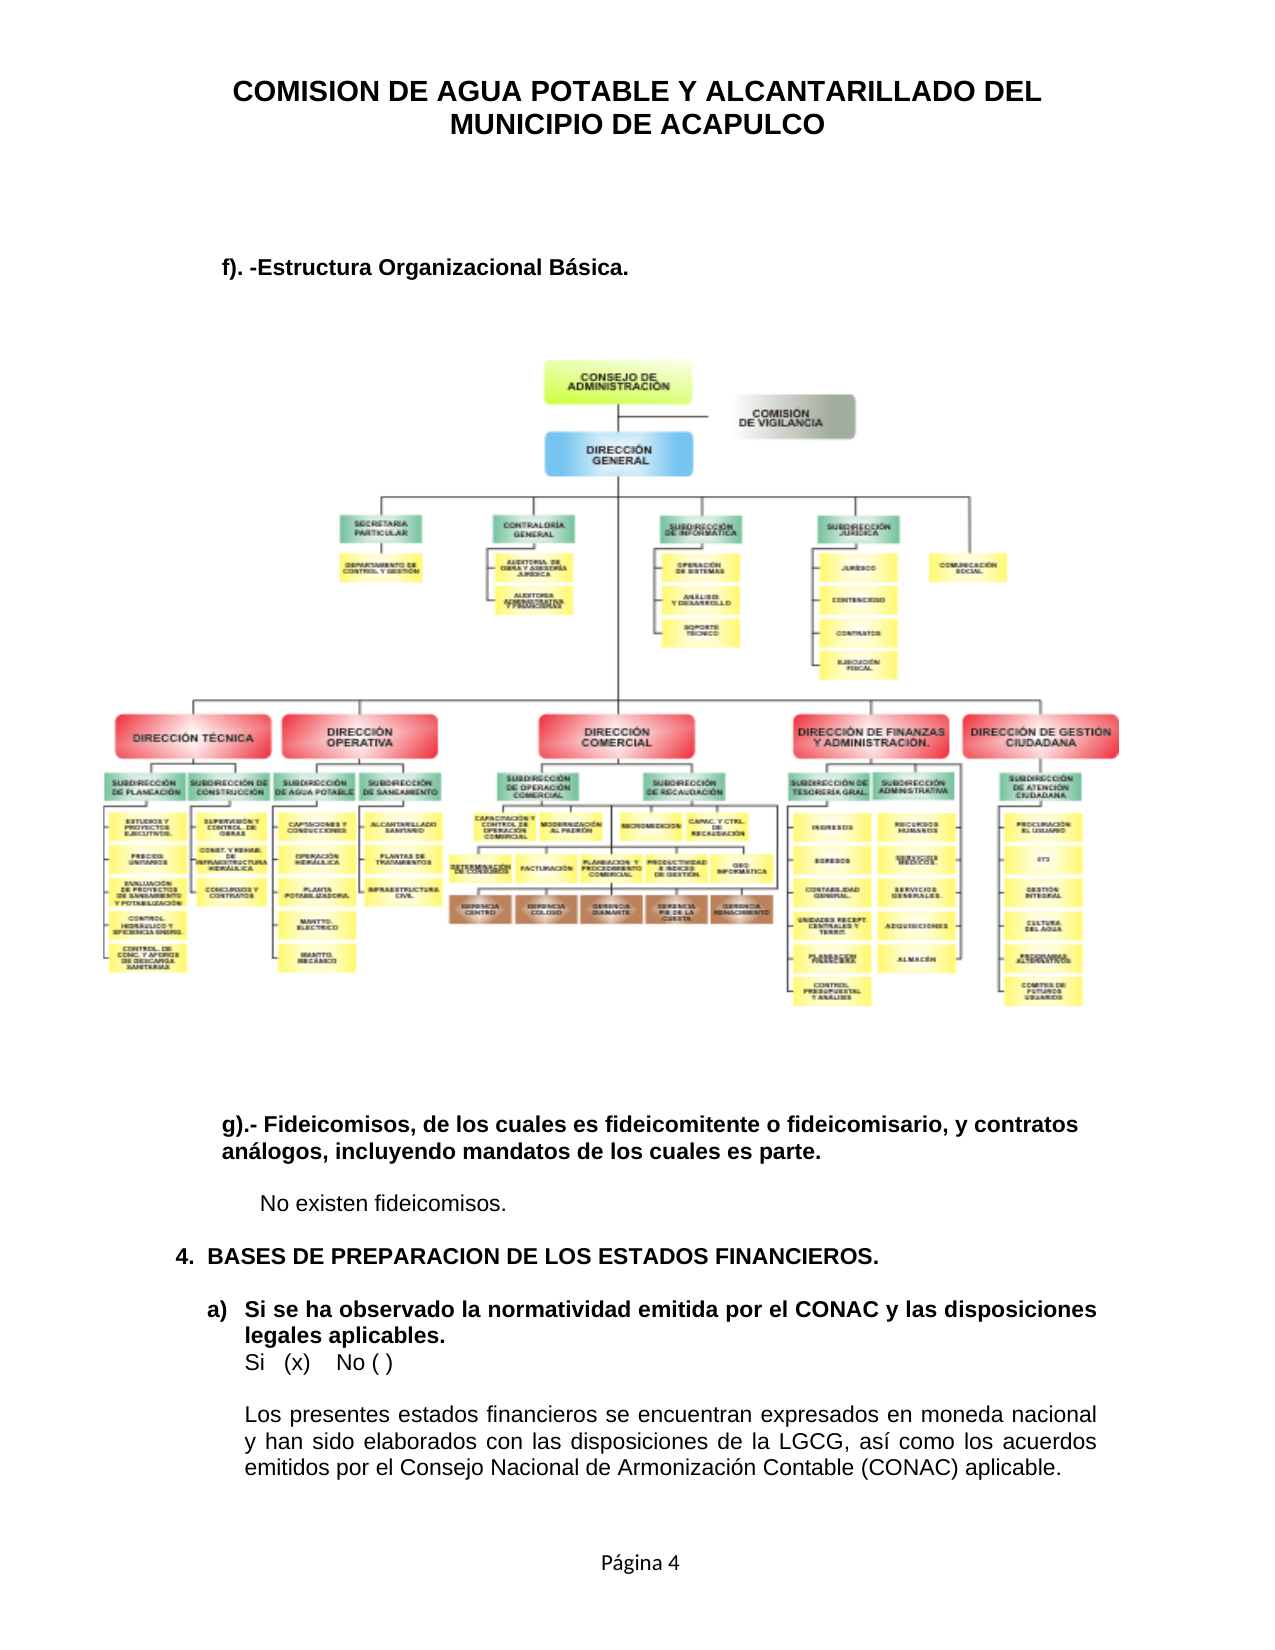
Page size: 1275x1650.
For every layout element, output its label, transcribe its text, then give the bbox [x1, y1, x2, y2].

picture [103, 360, 1119, 1006]
list Si se ha observado la normatividad emitida por el CONAC y las disposiciones legales aplicables. [207, 1296, 1098, 1348]
list Si (x) No ( ) [244, 1348, 1098, 1375]
list Los presentes estados financieros se encuentran expresados en moneda nacional y han sido elaborados con las disposiciones de la LGCG, así como los acuerdos emitidos por el Consejo Nacional de Armonización Contable (CONAC) aplicable. [244, 1401, 1098, 1480]
text f). -Estructura Organizacional Básica. [222, 253, 1098, 280]
text No existen fideicomisos. [222, 1190, 1098, 1217]
text 4. BASES DE PREPARACION DE LOS ESTADOS FINANCIEROS. [118, 1243, 1098, 1269]
text g).- Fideicomisos, de los cuales es fideicomitente o fideicomisario, y contratos análogos, incluyendo mandatos de los cuales es parte. [222, 1111, 1098, 1164]
